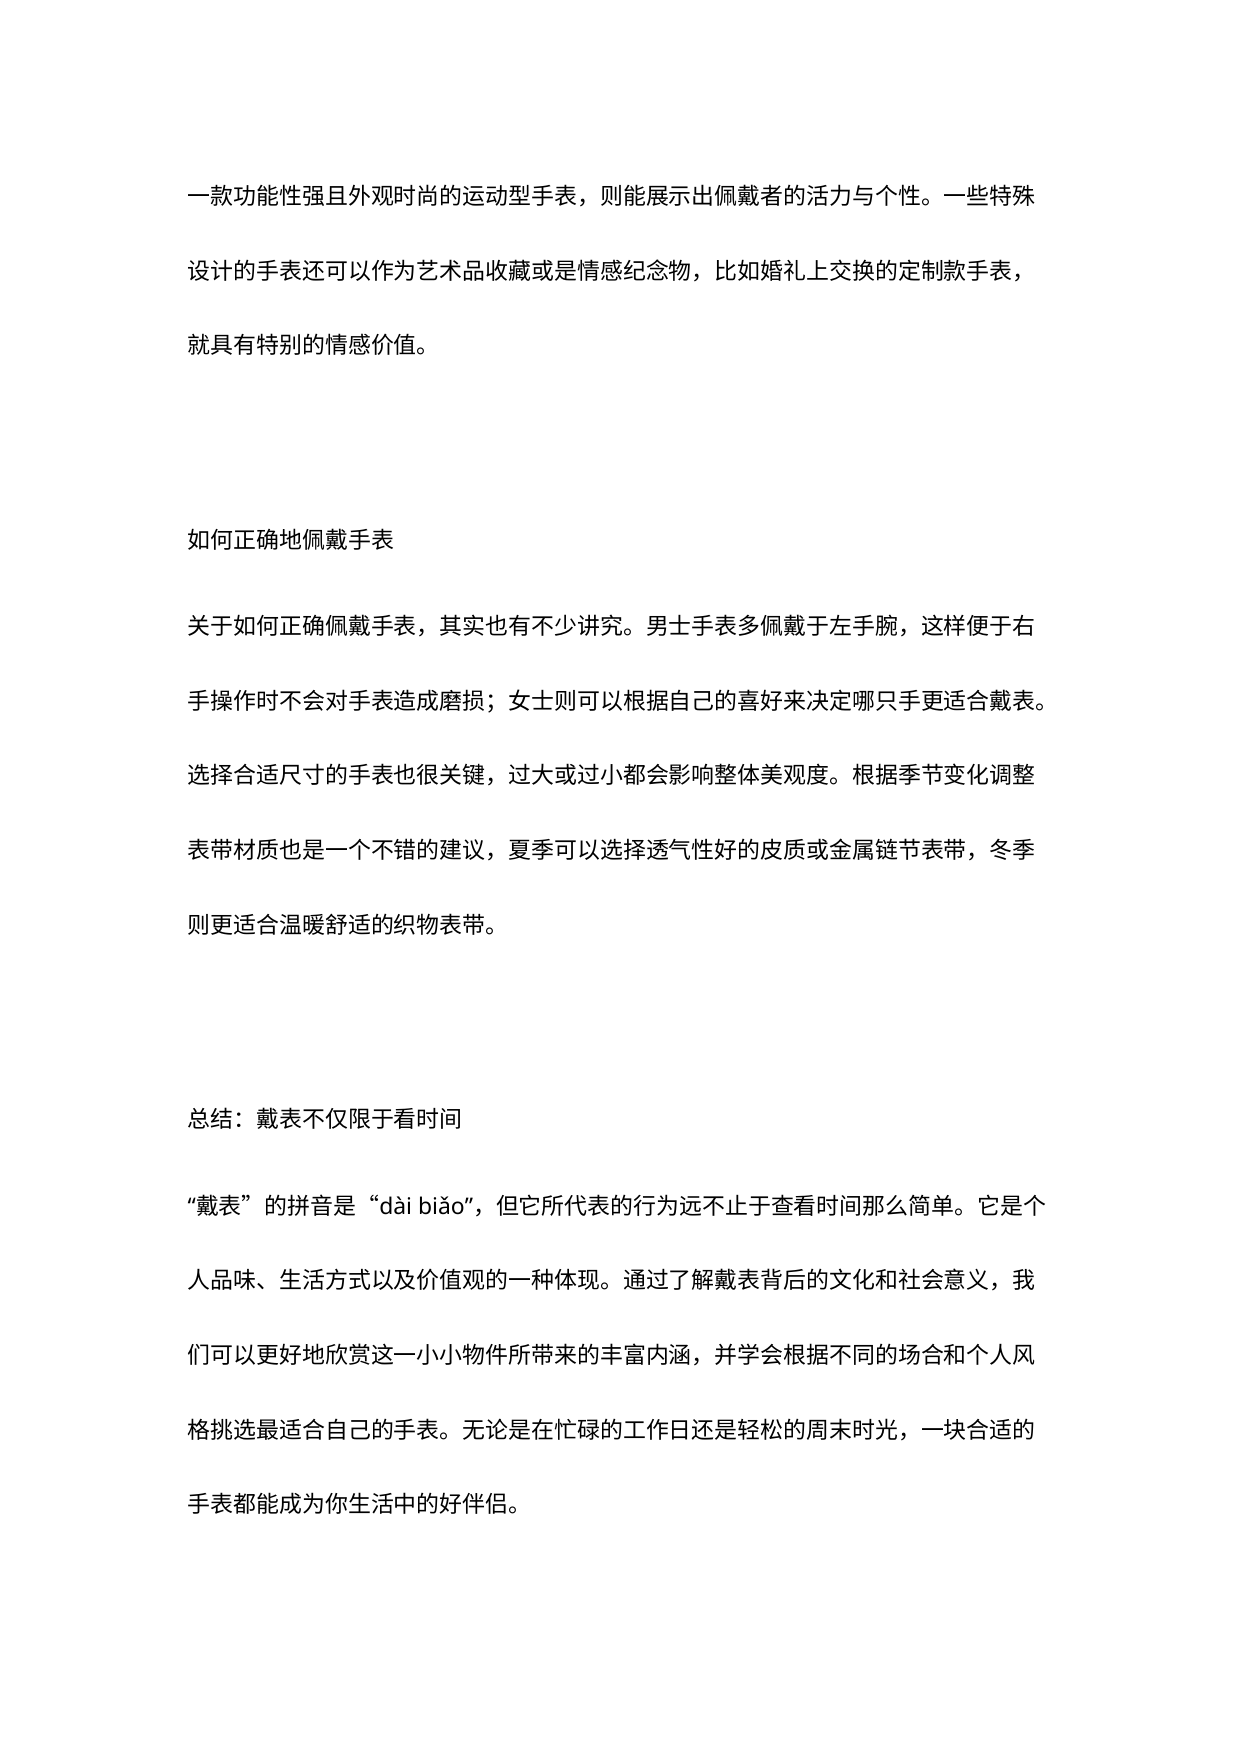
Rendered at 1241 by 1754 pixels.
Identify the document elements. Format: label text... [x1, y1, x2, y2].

text 关于如何正确佩戴手表，其实也有不少讲究。男士手表多佩戴于左手腕，这样便于右手操作时不会对手表造成磨损；女士则可以根据自己的喜好来决定哪只手更适合戴表。选择合适尺寸的手表也很关键，过大或过小都会影响整体美观度。根据季节变化调整表带材质也是一个不错的建议，夏季可以选择透气性好的皮质或金属链节表带，冬季则更适合温暖舒适的织物表带。 [187, 592, 1053, 956]
text 如何正确地佩戴手表 [187, 506, 1053, 571]
text “戴表”的拼音是“dài biǎo”，但它所代表的行为远不止于查看时间那么简单。它是个人品味、生活方式以及价值观的一种体现。通过了解戴表背后的文化和社会意义，我们可以更好地欣赏这一小小物件所带来的丰富内涵，并学会根据不同的场合和个人风格挑选最适合自己的手表。无论是在忙碌的工作日还是轻松的周末时光，一块合适的手表都能成为你生活中的好伴侣。 [187, 1172, 1053, 1536]
text 总结：戴表不仅限于看时间 [187, 1085, 1053, 1150]
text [187, 162, 1053, 376]
